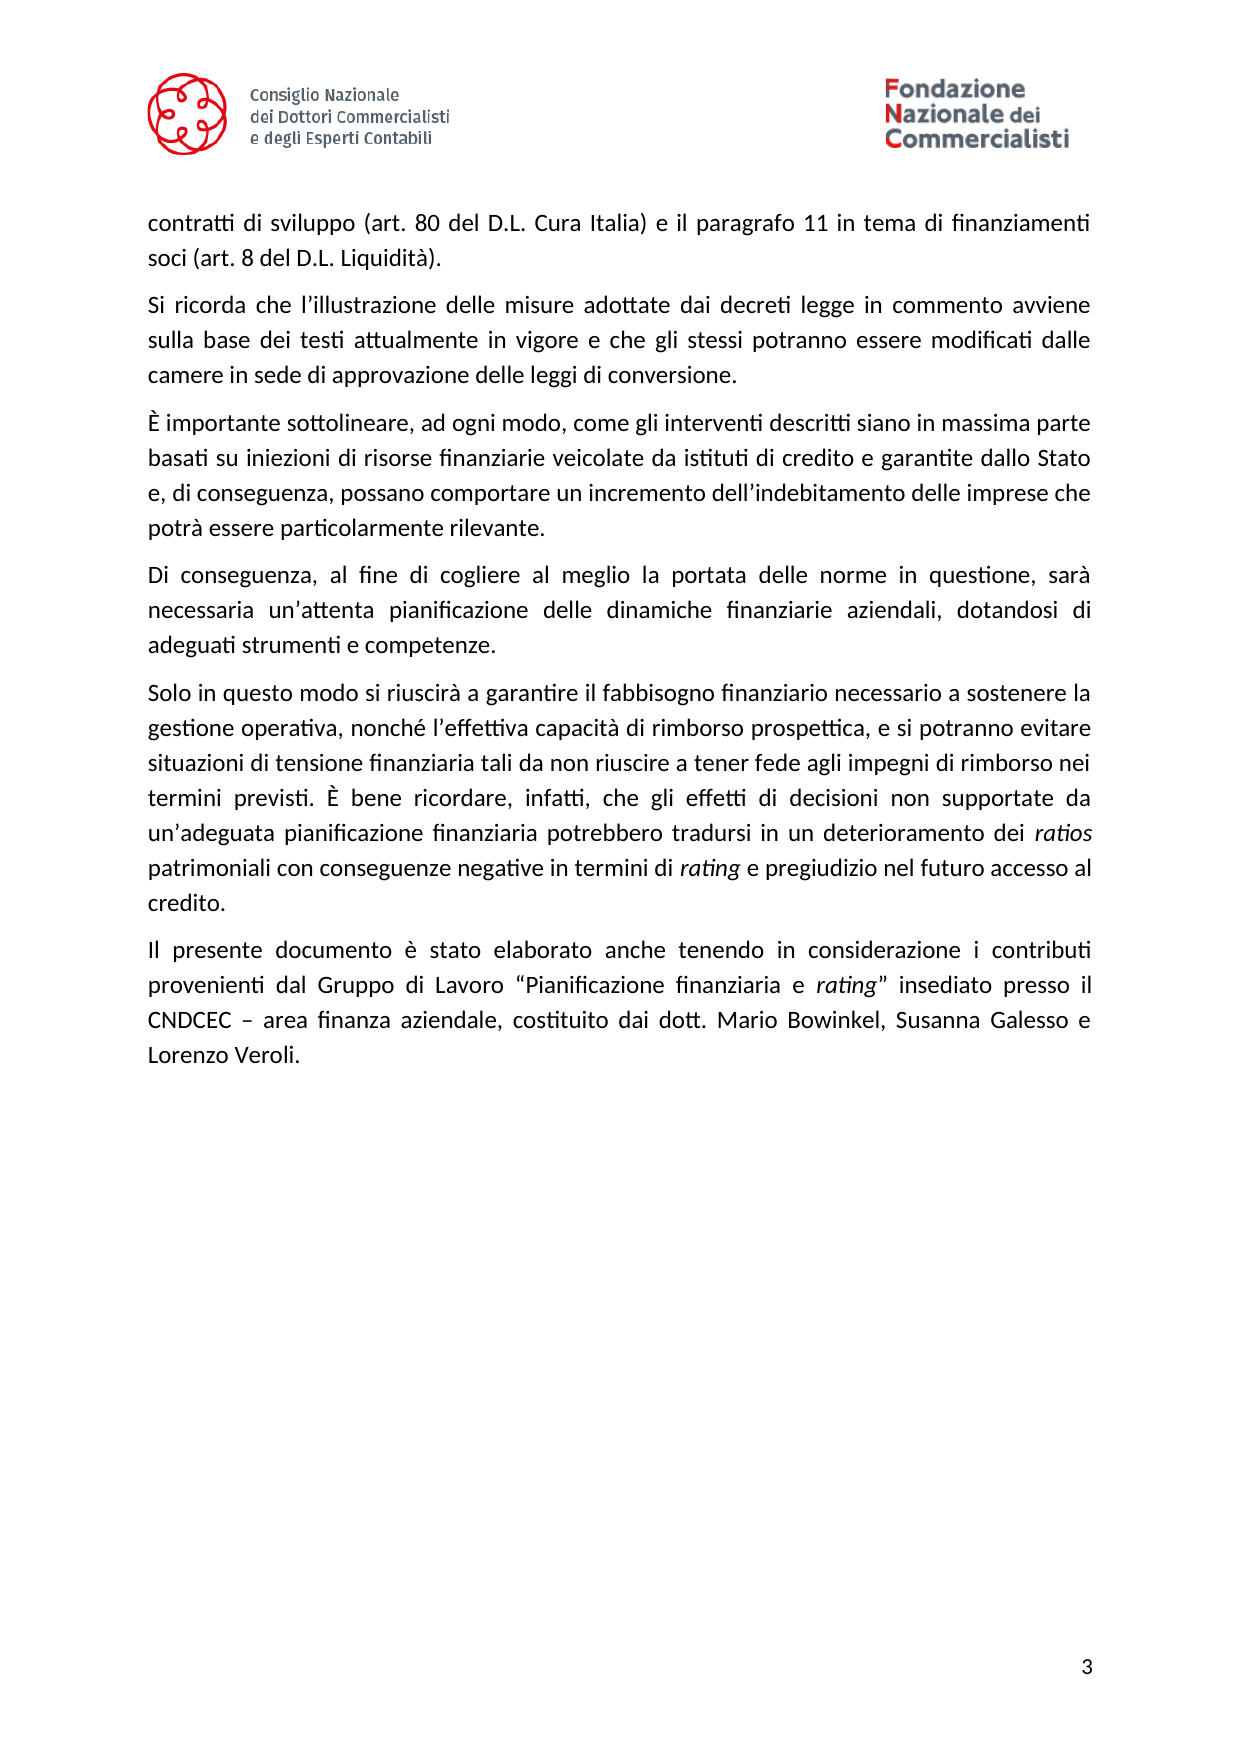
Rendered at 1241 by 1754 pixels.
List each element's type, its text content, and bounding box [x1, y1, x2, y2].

text Il presente documento è stato elaborato anche tenendo in considerazione i contributi provenienti dal Gruppo di Lavoro “Pianificazione finanziaria e rating” insediato presso il CNDCEC – area finanza aziendale, costituito dai dott. Mario Bowinkel, Susanna Galesso e Lorenzo Veroli. [148, 934, 1092, 1070]
text È importante sottolineare, ad ogni modo, come gli interventi descritti siano in massima parte basati su iniezioni di risorse finanziarie veicolate da istituti di credito e garantite dallo Stato e, di conseguenza, possano comportare un incremento dell’indebitamento delle imprese che potrà essere particolarmente rilevante. [148, 407, 1092, 542]
text Si ricorda che l’illustrazione delle misure adottate dai decreti legge in commento avviene sulla base dei testi attualmente in vigore e che gli stessi potranno essere modificati dalle camere in sede di approvazione delle leggi di conversione. [148, 289, 1092, 390]
text Di conseguenza, al fine di cogliere al meglio la portata delle norme in questione, sarà necessaria un’attenta pianificazione delle dinamiche finanziarie aziendali, dotandosi di adeguati strumenti e competenze. [148, 559, 1092, 660]
picture [147, 73, 449, 155]
text Solo in questo modo si riuscirà a garantire il fabbisogno finanziario necessario a sostenere la gestione operativa, nonché l’effettiva capacità di rimborso prospettica, e si potranno evitare situazioni di tensione finanziaria tali da non riuscire a tener fede agli impegni di rimborso nei termini previsti. È bene ricordare, infatti, che gli effetti di decisioni non supportate da un’adeguata pianificazione finanziaria potrebbero tradursi in un deterioramento dei ratios patrimoniali con conseguenze negative in termini di rating e pregiudizio nel futuro accesso al credito. [148, 677, 1092, 917]
picture [885, 78, 1069, 148]
